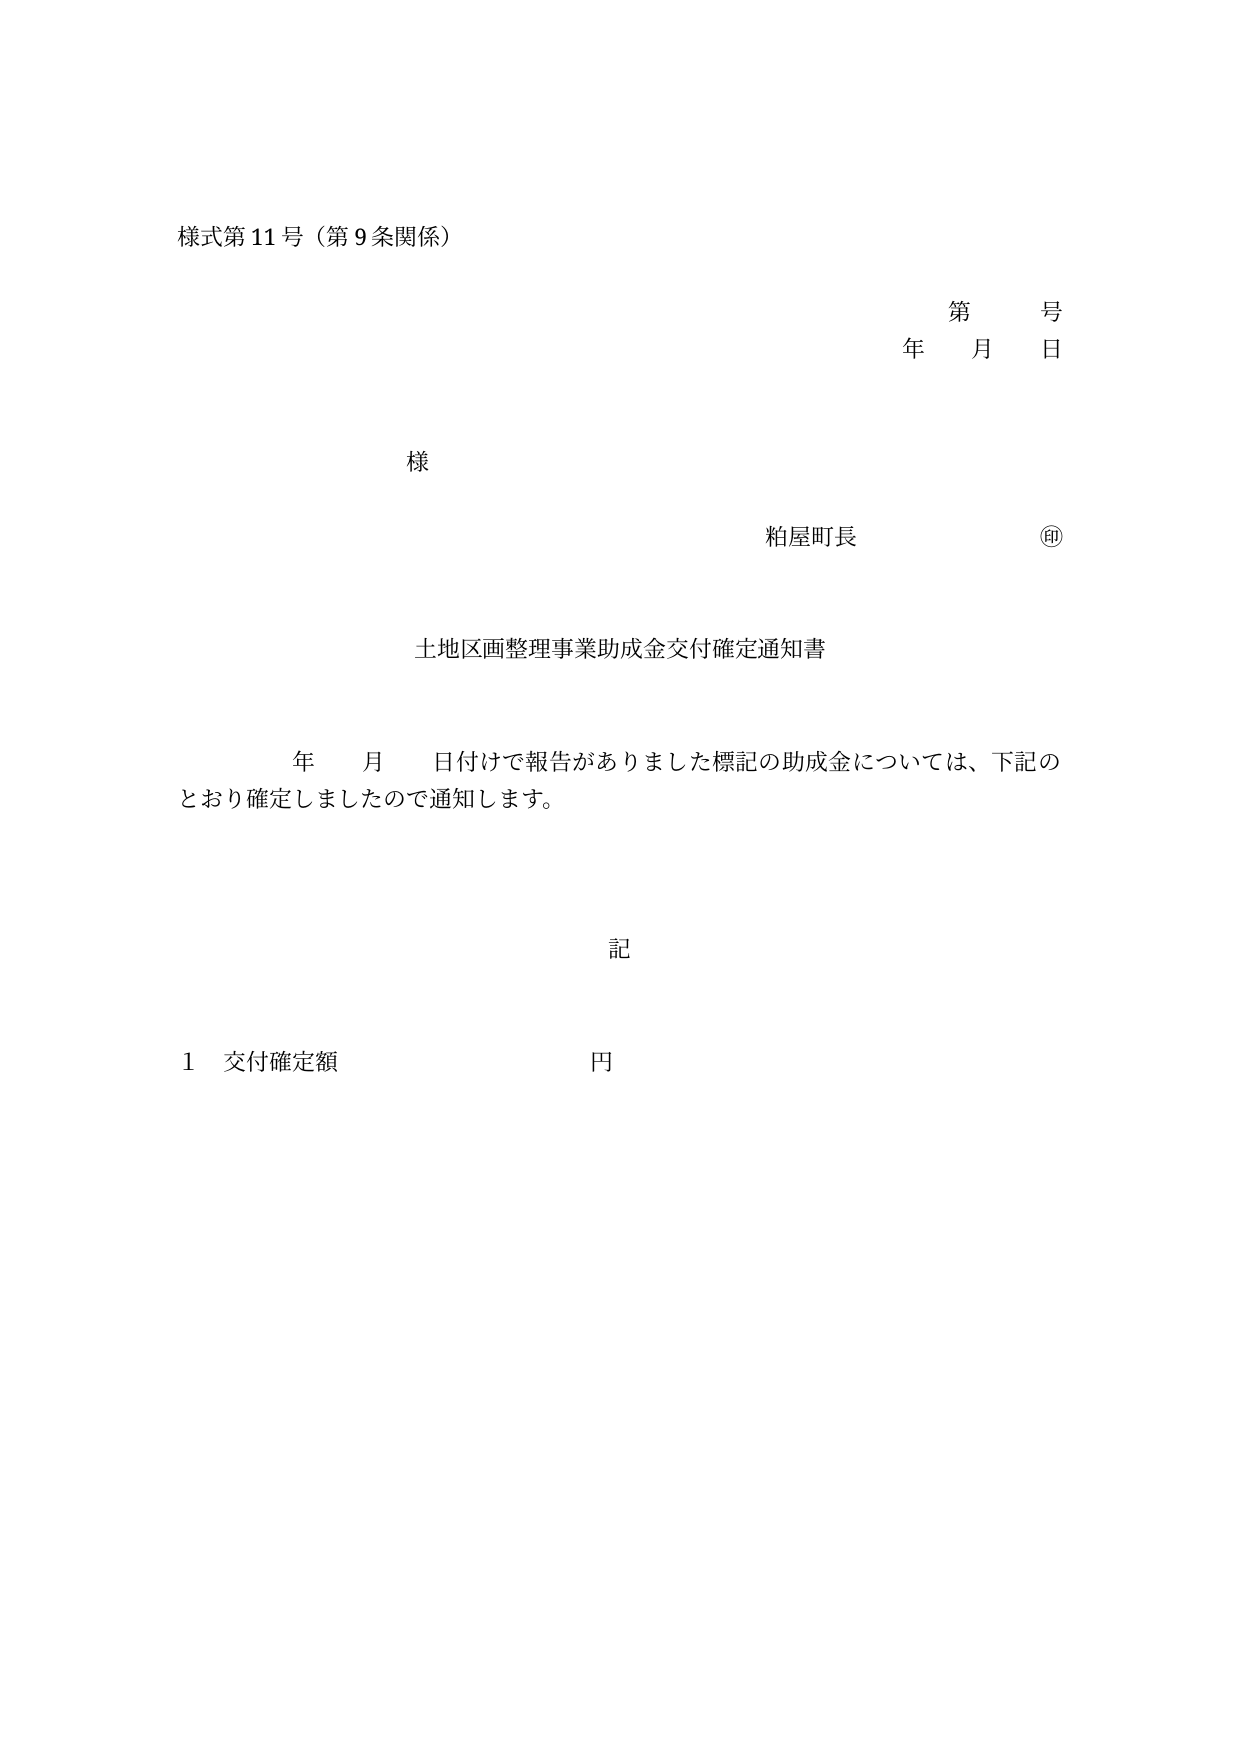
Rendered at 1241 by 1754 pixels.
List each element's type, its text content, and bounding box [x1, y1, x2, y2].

text 年 月 日 [177, 329, 1063, 367]
text 様式第11号（第9条関係） [177, 217, 1063, 254]
text 様 [177, 442, 1063, 479]
text 粕屋町長 ㊞ [177, 517, 1063, 554]
text 年 月 日付けで報告がありました標記の助成金については、下記のとおり確定しましたので通知します。 [177, 742, 1063, 817]
subtitle 記 [177, 929, 1063, 967]
text 土地区画整理事業助成金交付確定通知書 [177, 629, 1063, 667]
text １ 交付確定額 円 [177, 1042, 1063, 1079]
text 第 号 [177, 292, 1063, 329]
